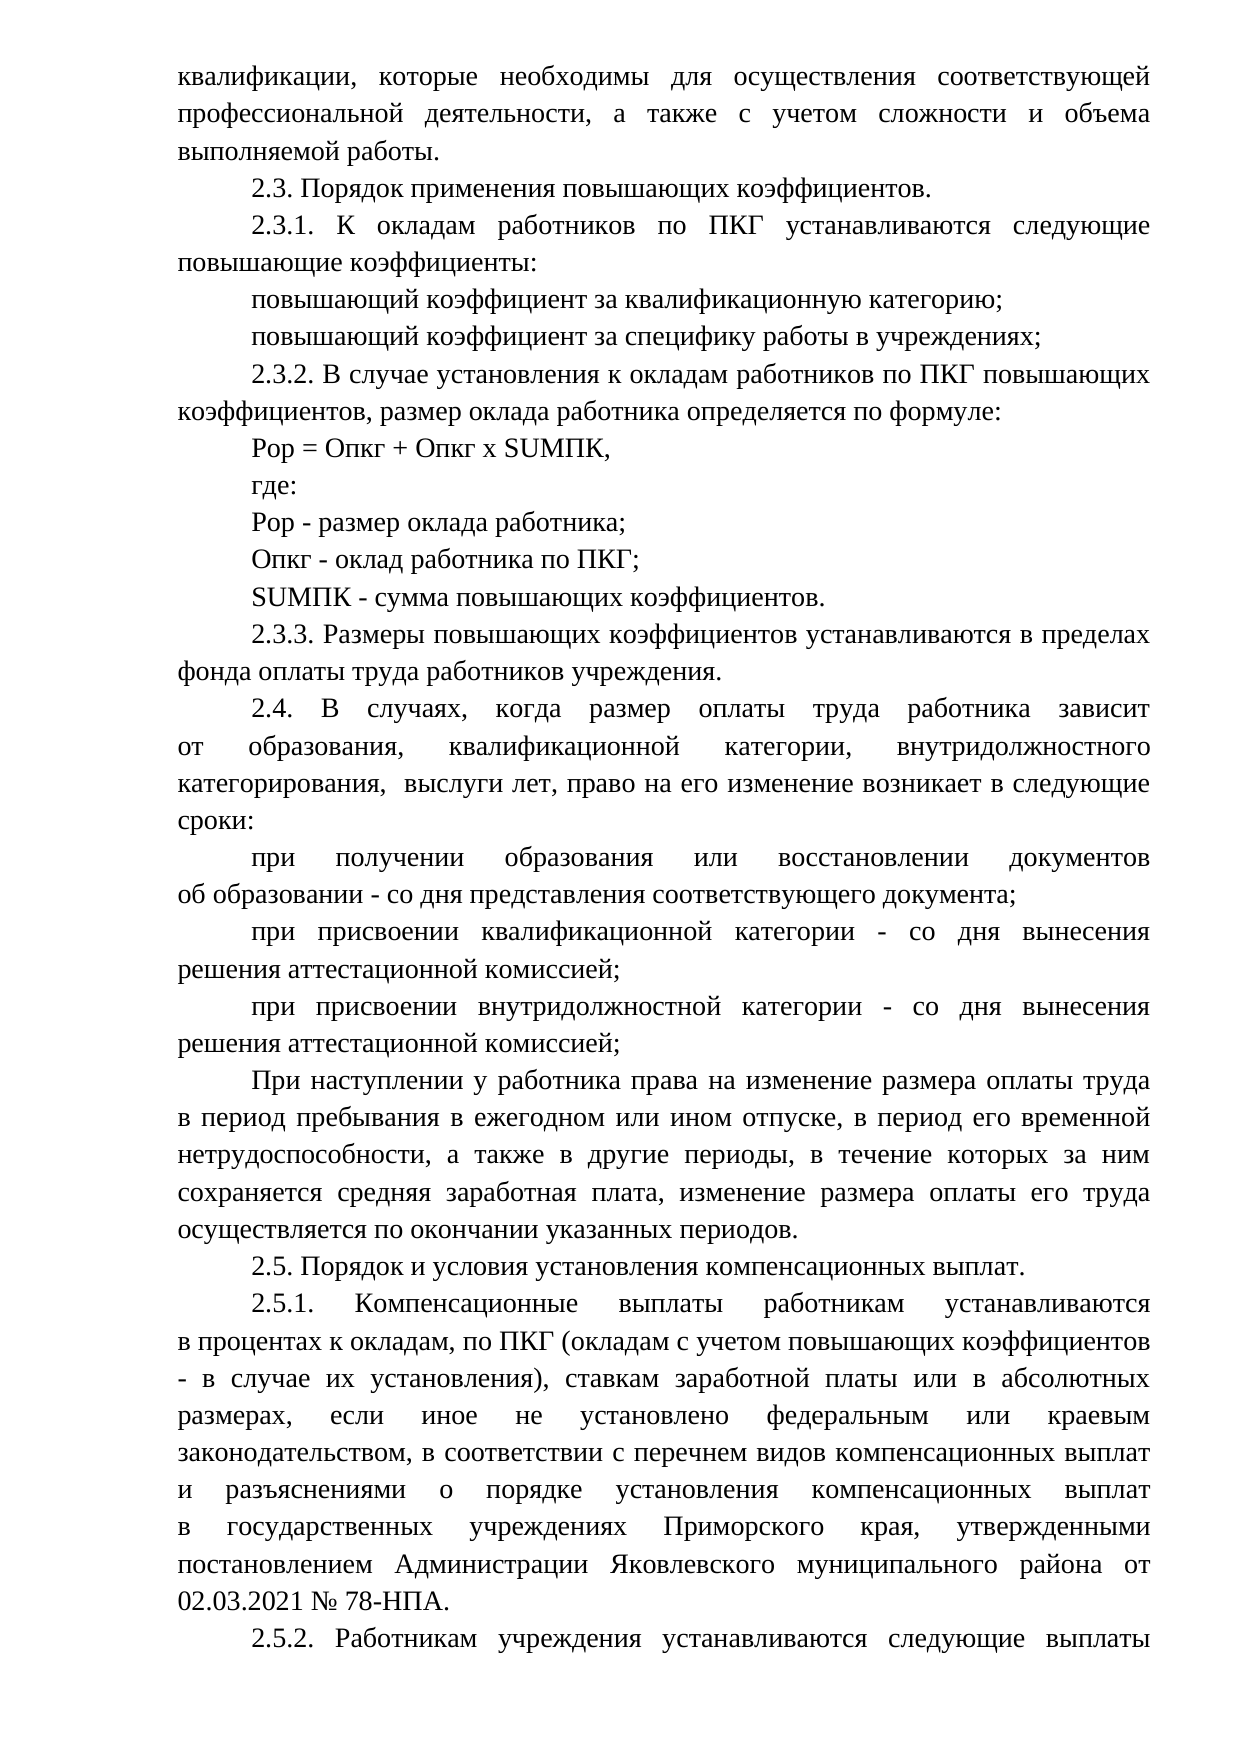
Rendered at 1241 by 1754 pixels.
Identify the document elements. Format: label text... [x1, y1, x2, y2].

text 2.3.1. К окладам работников по ПКГ устанавливаются следующие повышающие коэффициенты: [177, 208, 1152, 277]
text где: [177, 468, 1152, 501]
text 2.5.1. Компенсационные выплаты работникам устанавливаются в процентах к окладам, по ПКГ (окладам с учетом повышающих коэффициентов - в случае их установления), ставкам заработной платы или в абсолютных размерах, если иное не установлено федеральным или краевым законодательством, в соответствии с перечнем видов компенсационных выплат и разъяснениями о порядке установления компенсационных выплат в государственных учреждениях Приморского края, утвержденными постановлением Администрации Яковлевского муниципального района от 02.03.2021 № 78-НПА. [177, 1286, 1152, 1616]
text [177, 59, 1152, 166]
text 2.3. Порядок применения повышающих коэффициентов. [177, 171, 1152, 203]
text 2.3.3. Размеры повышающих коэффициентов устанавливаются в пределах фонда оплаты труда работников учреждения. [177, 617, 1152, 687]
text Рор = Опкг + Опкг x SUMПК, [177, 431, 1152, 463]
text при присвоении квалификационной категории - со дня вынесения решения аттестационной комиссией; [177, 914, 1152, 984]
text Рор - размер оклада работника; [177, 505, 1152, 538]
text при присвоении внутридолжностной категории - со дня вынесения решения аттестационной комиссией; [177, 989, 1152, 1058]
text SUMПК - сумма повышающих коэффициентов. [177, 580, 1152, 612]
text 2.4. В случаях, когда размер оплаты труда работника зависит от образования, квалификационной категории, внутридолжностного категорирования, выслуги лет, право на его изменение возникает в следующие сроки: [177, 691, 1152, 835]
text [177, 1621, 1152, 1653]
text при получении образования или восстановлении документов об образовании - со дня представления соответствующего документа; [177, 840, 1152, 910]
text 2.3.2. В случае установления к окладам работников по ПКГ повышающих коэффициентов, размер оклада работника определяется по формуле: [177, 357, 1152, 426]
text повышающий коэффициент за специфику работы в учреждениях; [177, 319, 1152, 352]
text Опкг - оклад работника по ПКГ; [177, 543, 1152, 575]
text повышающий коэффициент за квалификационную категорию; [177, 282, 1152, 315]
text 2.5. Порядок и условия установления компенсационных выплат. [177, 1249, 1152, 1282]
text При наступлении у работника права на изменение размера оплаты труда в период пребывания в ежегодном или ином отпуске, в период его временной нетрудоспособности, а также в другие периоды, в течение которых за ним сохраняется средняя заработная плата, изменение размера оплаты его труда осуществляется по окончании указанных периодов. [177, 1063, 1152, 1244]
